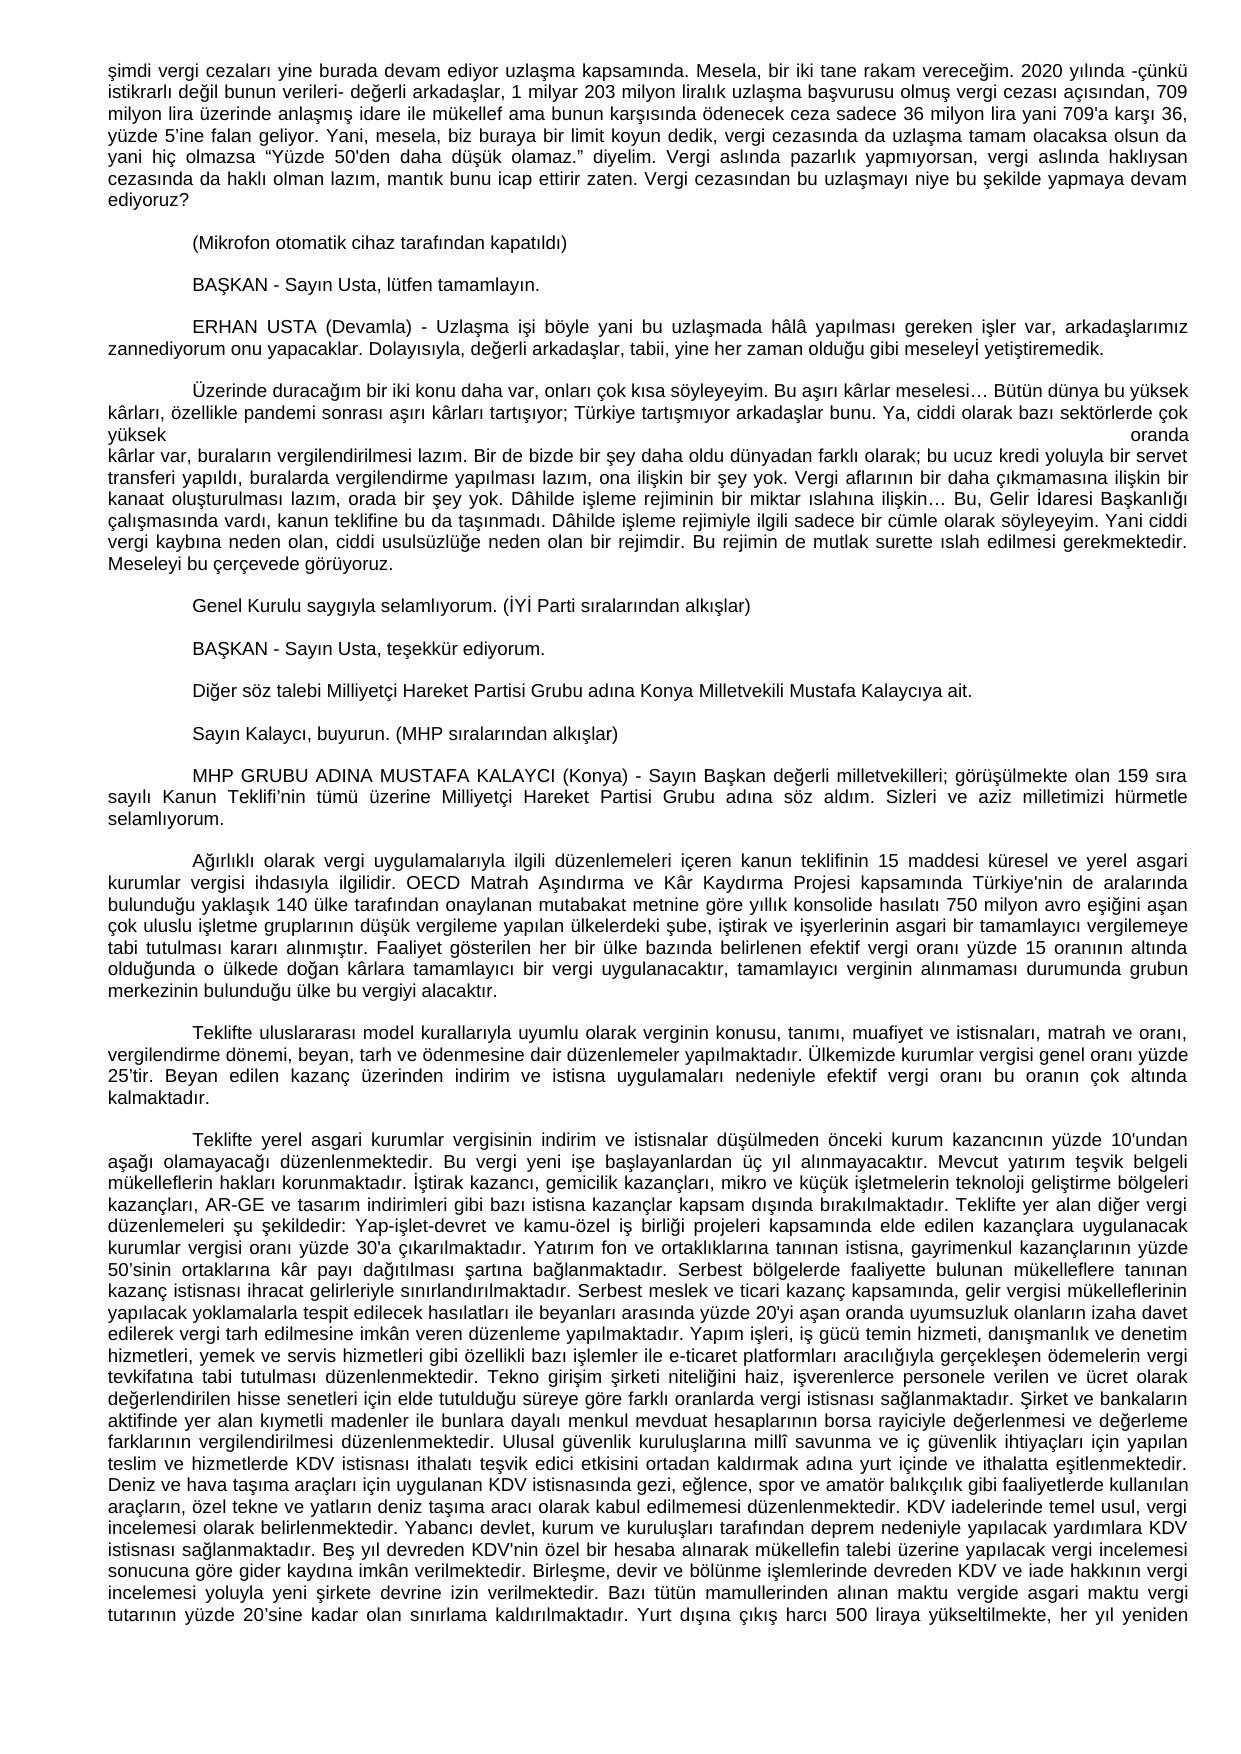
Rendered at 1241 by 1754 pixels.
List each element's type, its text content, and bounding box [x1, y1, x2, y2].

text Diğer söz talebi Milliyetçi Hareket Partisi Grubu adına Konya Milletvekili Mustafa Kalaycıya ait. [108, 680, 1189, 701]
text ERHAN USTA (Devamla) - Uzlaşma işi böyle yani bu uzlaşmada hâlâ yapılması gereken işler var, arkadaşlarımız zannediyorum onu yapacaklar. Dolayısıyla, değerli arkadaşlar, tabii, yine her zaman olduğu gibi meseleyİ yetiştiremedik. [108, 316, 1189, 359]
text MHP GRUBU ADINA MUSTAFA KALAYCI (Konya) - Sayın Başkan değerli milletvekilleri; görüşülmekte olan 159 sıra sayılı Kanun Teklifi’nin tümü üzerine Milliyetçi Hareket Partisi Grubu adına söz aldım. Sizleri ve aziz milletimizi hürmetle selamlıyorum. [108, 765, 1189, 829]
text Genel Kurulu saygıyla selamlıyorum. (İYİ Parti sıralarından alkışlar) [108, 595, 1189, 617]
text BAŞKAN - Sayın Usta, teşekkür ediyorum. [108, 637, 1189, 659]
text Sayın Kalaycı, buyurun. (MHP sıralarından alkışlar) [108, 722, 1189, 744]
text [108, 60, 1189, 211]
text Üzerinde duracağım bir iki konu daha var, onları çok kısa söyleyeyim. Bu aşırı kârlar meselesi… Bütün dünya bu yüksek kârları, özellikle pandemi sonrası aşırı kârları tartışıyor; Türkiye tartışmıyor arkadaşlar bunu. Ya, ciddi olarak bazı sektörlerde çok yüksek oranda kârlar var, buraların vergilendirilmesi lazım. Bir de bizde bir şey daha oldu dünyadan farklı olarak; bu ucuz kredi yoluyla bir servet transferi yapıldı, buralarda vergilendirme yapılması lazım, ona ilişkin bir şey yok. Vergi aflarının bir daha çıkmamasına ilişkin bir kanaat oluşturulması lazım, orada bir şey yok. Dâhilde işleme rejiminin bir miktar ıslahına ilişkin… Bu, Gelir İdaresi Başkanlığı çalışmasında vardı, kanun teklifine bu da taşınmadı. Dâhilde işleme rejimiyle ilgili sadece bir cümle olarak söyleyeyim. Yani ciddi vergi kaybına neden olan, ciddi usulsüzlüğe neden olan bir rejimdir. Bu rejimin de mutlak surette ıslah edilmesi gerekmektedir. Meseleyi bu çerçevede görüyoruz. [108, 380, 1189, 574]
text BAŞKAN - Sayın Usta, lütfen tamamlayın. [108, 274, 1189, 295]
text (Mikrofon otomatik cihaz tarafından kapatıldı) [108, 231, 1189, 253]
text Teklifte uluslararası model kurallarıyla uyumlu olarak verginin konusu, tanımı, muafiyet ve istisnaları, matrah ve oranı, vergilendirme dönemi, beyan, tarh ve ödenmesine dair düzenlemeler yapılmaktadır. Ülkemizde kurumlar vergisi genel oranı yüzde 25’tir. Beyan edilen kazanç üzerinden indirim ve istisna uygulamaları nedeniyle efektif vergi oranı bu oranın çok altında kalmaktadır. [108, 1022, 1189, 1108]
text Ağırlıklı olarak vergi uygulamalarıyla ilgili düzenlemeleri içeren kanun teklifinin 15 maddesi küresel ve yerel asgari kurumlar vergisi ihdasıyla ilgilidir. OECD Matrah Aşındırma ve Kâr Kaydırma Projesi kapsamında Türkiye'nin de aralarında bulunduğu yaklaşık 140 ülke tarafından onaylanan mutabakat metnine göre yıllık konsolide hasılatı 750 milyon avro eşiğini aşan çok uluslu işletme gruplarının düşük vergileme yapılan ülkelerdeki şube, iştirak ve işyerlerinin asgari bir tamamlayıcı vergilemeye tabi tutulması kararı alınmıştır. Faaliyet gösterilen her bir ülke bazında belirlenen efektif vergi oranı yüzde 15 oranının altında olduğunda o ülkede doğan kârlara tamamlayıcı bir vergi uygulanacaktır, tamamlayıcı verginin alınmaması durumunda grubun merkezinin bulunduğu ülke bu vergiyi alacaktır. [108, 850, 1189, 1001]
